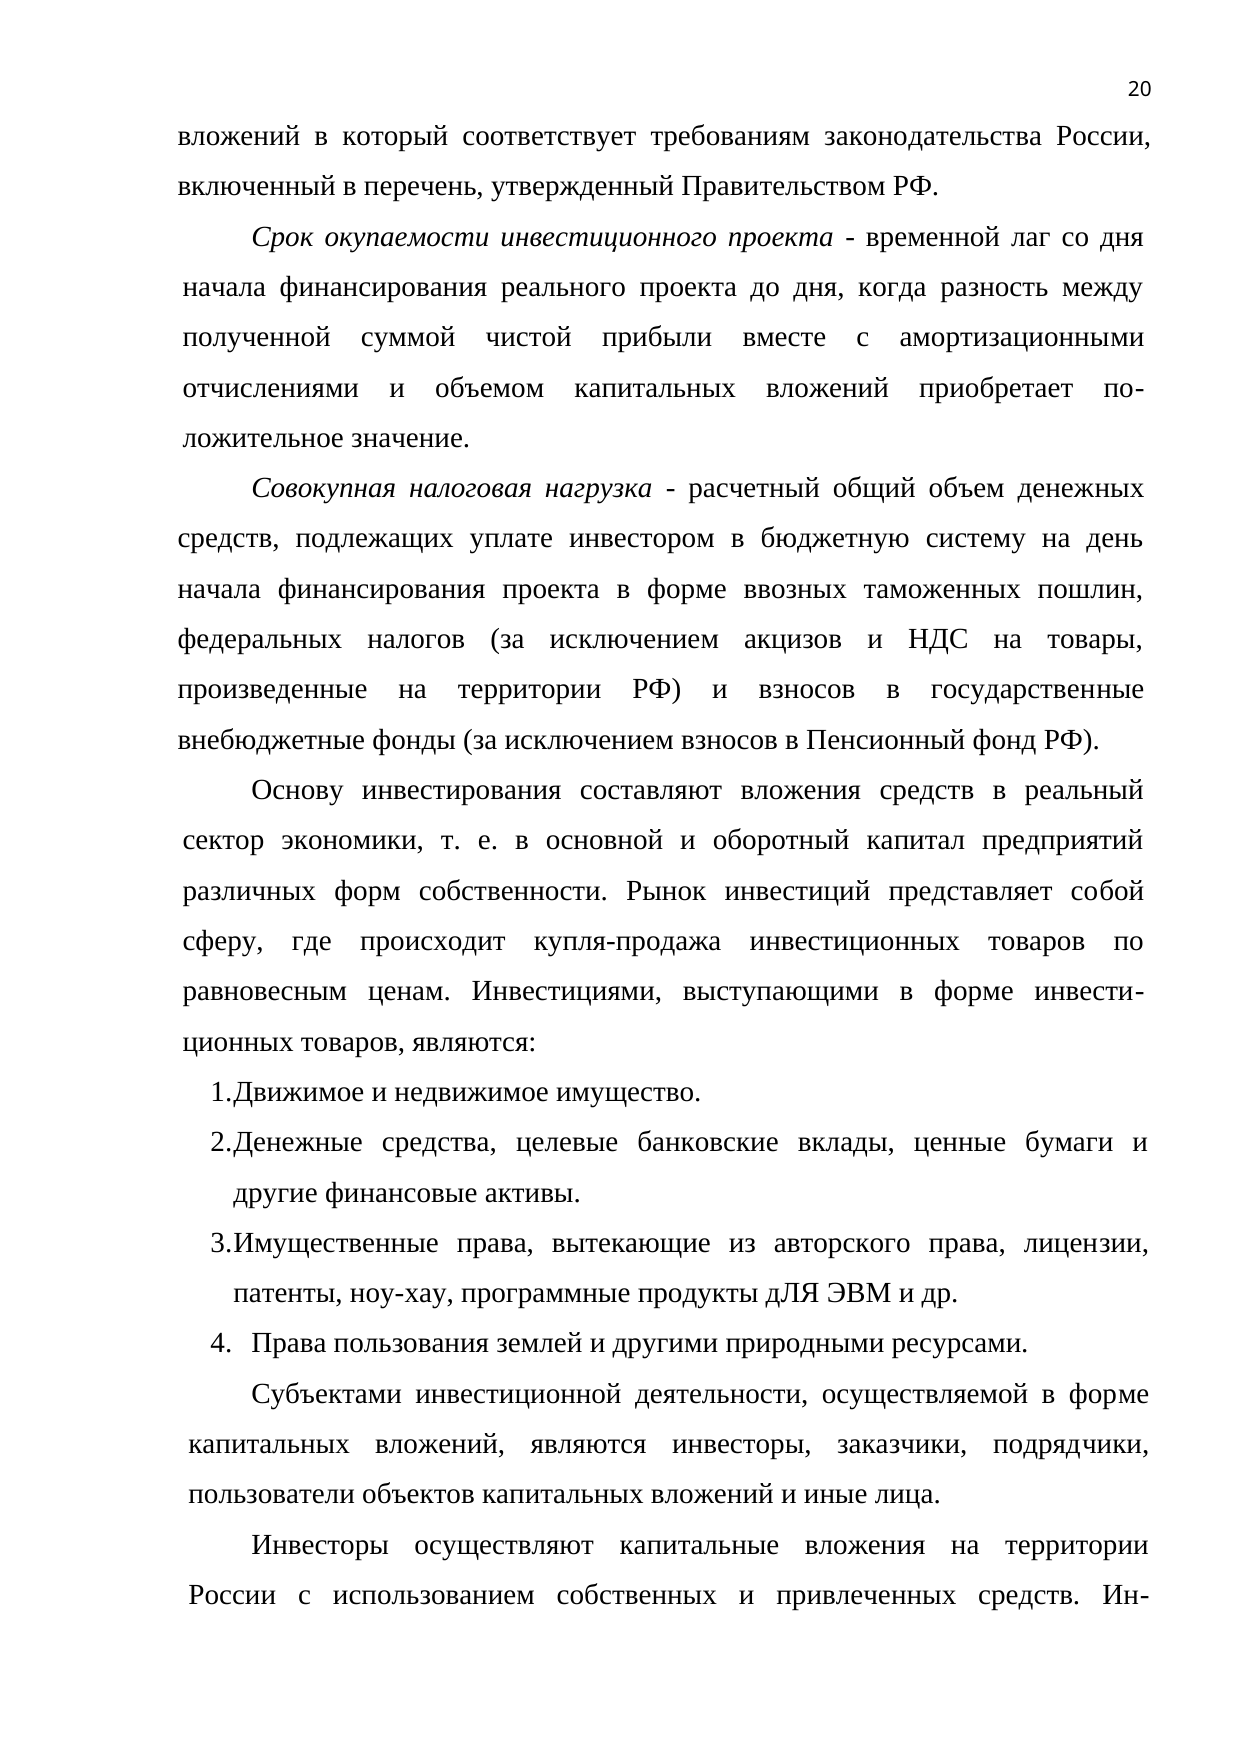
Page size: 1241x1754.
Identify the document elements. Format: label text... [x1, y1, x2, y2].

list Движимое и недвижимое имущество. [210, 1074, 1149, 1108]
list Имущественные права, вытекающие из авторского права, лицензии, патенты, ноу-хау, программные продукты дЛЯ ЭВМ и др. [210, 1225, 1149, 1309]
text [188, 1527, 1149, 1611]
text Субъектами инвестиционной деятельности, осуществляемой в форме капитальных вложений, являются инвесторы, заказчики, подрядчики, пользователи объектов капитальных вложений и иные лица. [188, 1376, 1149, 1510]
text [177, 118, 1151, 202]
text Срок окупаемости инвестиционного проекта - временной лаг со дня начала финансирования реального проекта до дня, когда разность между полученной суммой чистой прибыли вместе с амортизационными отчислениями и объемом капитальных вложений приобретает положительное значение. [182, 219, 1144, 453]
list Права пользования землей и другими природными ресурсами. [188, 1326, 1149, 1359]
text Основу инвестирования составляют вложения средств в реальный сектор экономики, т. е. в основной и оборотный капитал предприятий различных форм собственности. Рынок инвестиций представляет собой сферу, где происходит купля-продажа инвестиционных товаров по равновесным ценам. Инвестициями, выступающими в форме инвестиционных товаров, являются: [182, 772, 1144, 1057]
text Совокупная налоговая нагрузка - расчетный общий объем денежных средств, подлежащих уплате инвестором в бюджетную систему на день начала финансирования проекта в форме ввозных таможенных пошлин, федеральных налогов (за исключением акцизов и НДС на товары, произведенные на территории РФ) и взносов в государственные внебюджетные фонды (за исключением взносов в Пенсионный фонд РФ). [177, 470, 1144, 755]
list Денежные средства, целевые банковские вклады, ценные бумаги и другие финансовые активы. [210, 1124, 1149, 1208]
